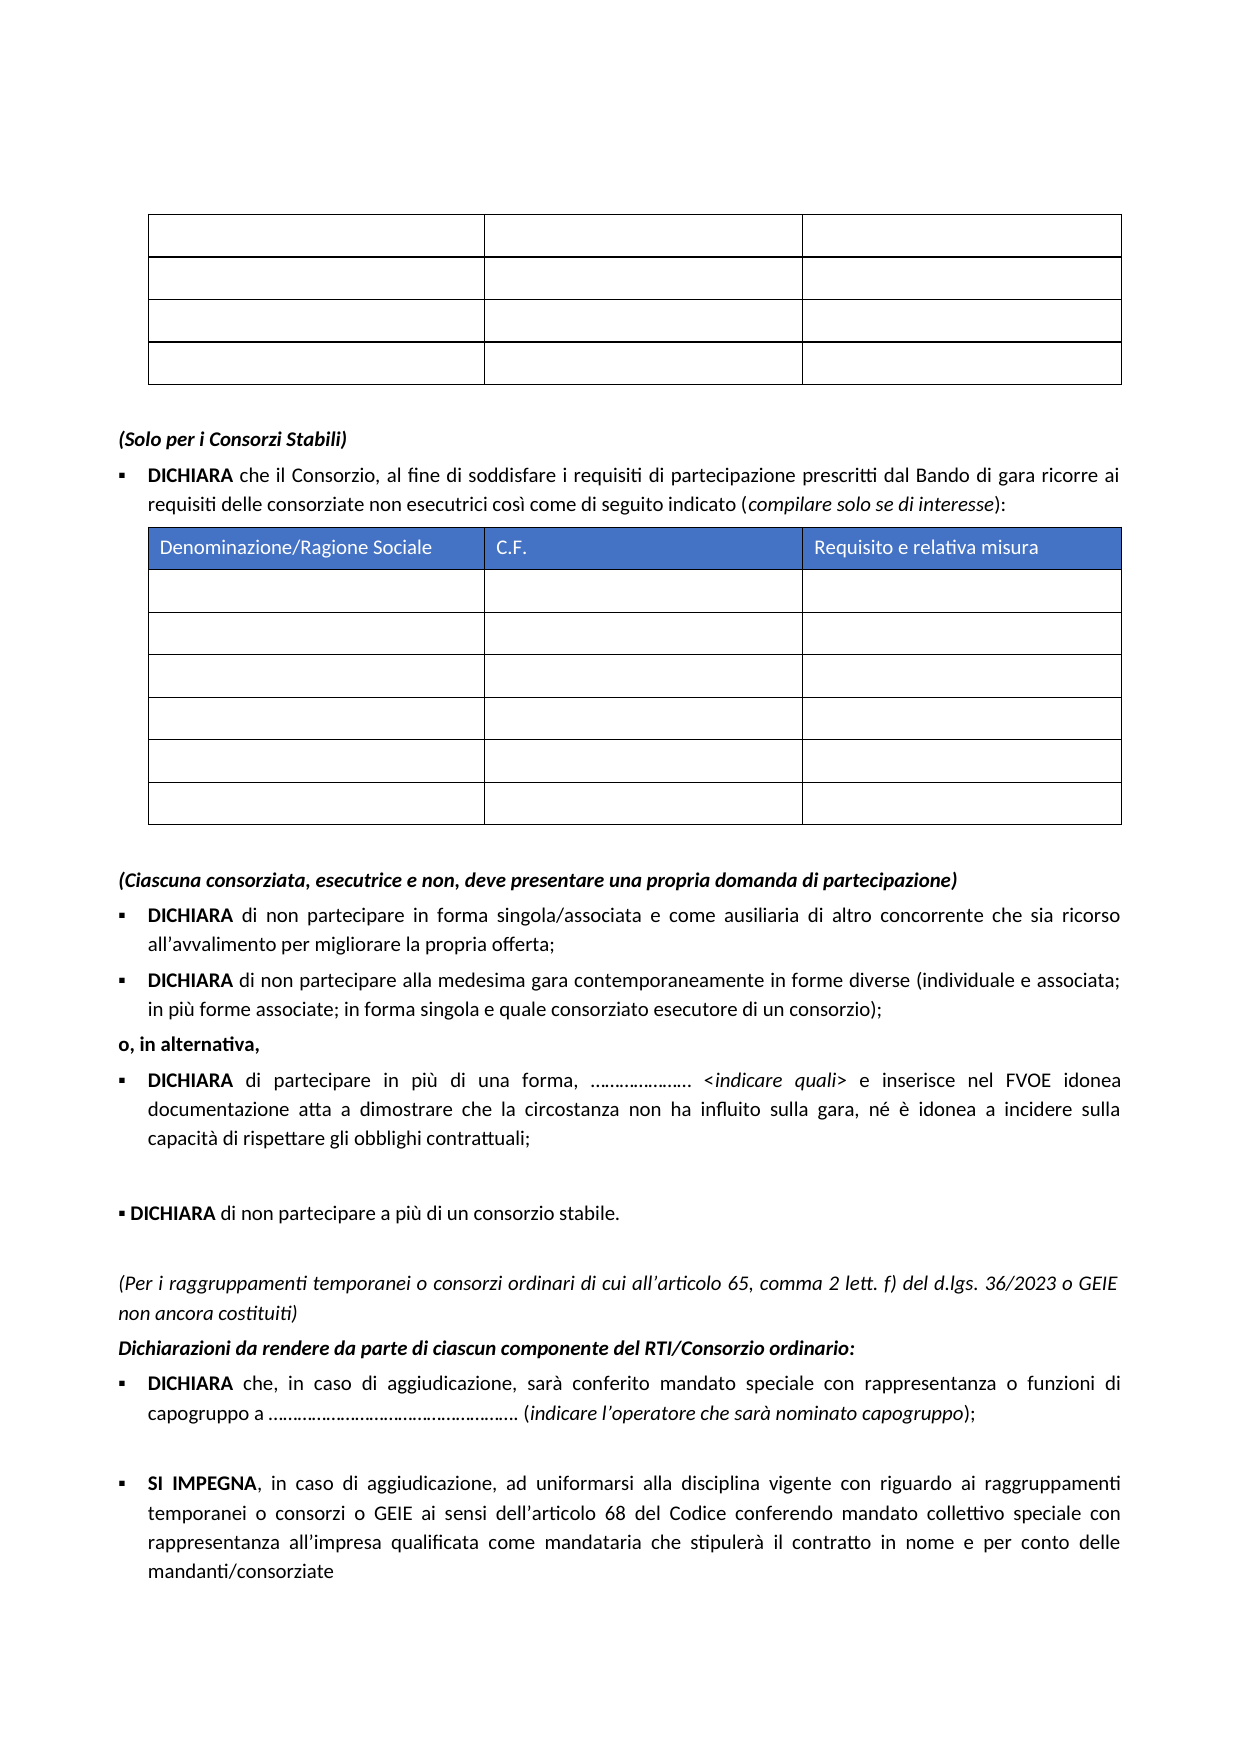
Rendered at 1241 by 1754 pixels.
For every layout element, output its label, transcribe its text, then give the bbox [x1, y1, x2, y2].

table_header C.F. [485, 528, 802, 569]
table_cell [149, 258, 484, 299]
text ▪ DICHIARA che il Consorzio, al fine di soddisfare i requisiti di partecipazione prescritti dal Bando di gara ricorre ai requisiti delle consorziate non esecutrici così come di seguito indicato (compilare solo se di interesse): [118, 462, 1122, 517]
table_cell [803, 698, 1121, 739]
table_cell [803, 783, 1121, 824]
table_cell [149, 570, 484, 612]
table_cell [803, 300, 1121, 341]
table_cell [149, 613, 484, 654]
table_cell [149, 783, 484, 824]
text ▪ DICHIARA di non partecipare in forma singola/associata e come ausiliaria di altro concorrente che sia ricorso all’avvalimento per migliorare la propria offerta; [118, 902, 1122, 957]
text o, in alternativa, [118, 1032, 1122, 1057]
table_cell [149, 698, 484, 739]
table_cell [149, 343, 484, 384]
table_cell [149, 215, 484, 256]
table_cell [485, 655, 802, 697]
table_cell [149, 740, 484, 782]
table_cell [149, 655, 484, 697]
table_cell [803, 258, 1121, 299]
table_cell [803, 570, 1121, 612]
text Dichiarazioni da rendere da parte di ciascun componente del RTI/Consorzio ordinario: [118, 1335, 1122, 1361]
table_cell [485, 215, 802, 256]
table_cell [803, 343, 1121, 384]
table_header Denominazione/Ragione Sociale [149, 528, 484, 569]
table_cell [485, 783, 802, 824]
text ▪ SI IMPEGNA, in caso di aggiudicazione, ad uniformarsi alla disciplina vigente con riguardo ai raggruppamenti temporanei o consorzi o GEIE ai sensi dell’articolo 68 del Codice conferendo mandato collettivo speciale con rappresentanza all’impresa qualificata come mandataria che stipulerà il contratto in nome e per conto delle mandanti/consorziate [118, 1471, 1122, 1583]
table_cell [149, 300, 484, 341]
table_cell [485, 613, 802, 654]
text ▪ DICHIARA di non partecipare alla medesima gara contemporaneamente in forme diverse (individuale e associata; in più forme associate; in forma singola e quale consorziato esecutore di un consorzio); [118, 967, 1122, 1022]
table_cell [485, 698, 802, 739]
table_cell [485, 343, 802, 384]
table_cell [485, 740, 802, 782]
text (Solo per i Consorzi Stabili) [118, 427, 1122, 452]
table_cell [485, 258, 802, 299]
table_cell [803, 740, 1121, 782]
table_cell [803, 655, 1121, 697]
text ▪ DICHIARA di partecipare in più di una forma, ………………… <indicare quali> e inserisce nel FVOE idonea documentazione atta a dimostrare che la circostanza non ha influito sulla gara, né è idonea a incidere sulla capacità di rispettare gli obblighi contrattuali; [118, 1067, 1122, 1151]
table_cell [803, 215, 1121, 256]
table_header Requisito e relativa misura [803, 528, 1121, 569]
text (Per i raggruppamenti temporanei o consorzi ordinari di cui all’articolo 65, comma 2 lett. f) del d.lgs. 36/2023 o GEIE non ancora costituiti) [118, 1271, 1122, 1325]
text (Ciascuna consorziata, esecutrice e non, deve presentare una propria domanda di partecipazione) [118, 867, 1122, 892]
text ▪ DICHIARA che, in caso di aggiudicazione, sarà conferito mandato speciale con rappresentanza o funzioni di capogruppo a ……………………………………………. (indicare l’operatore che sarà nominato capogruppo); [118, 1371, 1122, 1425]
table_cell [485, 300, 802, 341]
table_cell [485, 570, 802, 612]
table_cell [803, 613, 1121, 654]
text ▪ DICHIARA di non partecipare a più di un consorzio stabile. [118, 1200, 1122, 1225]
